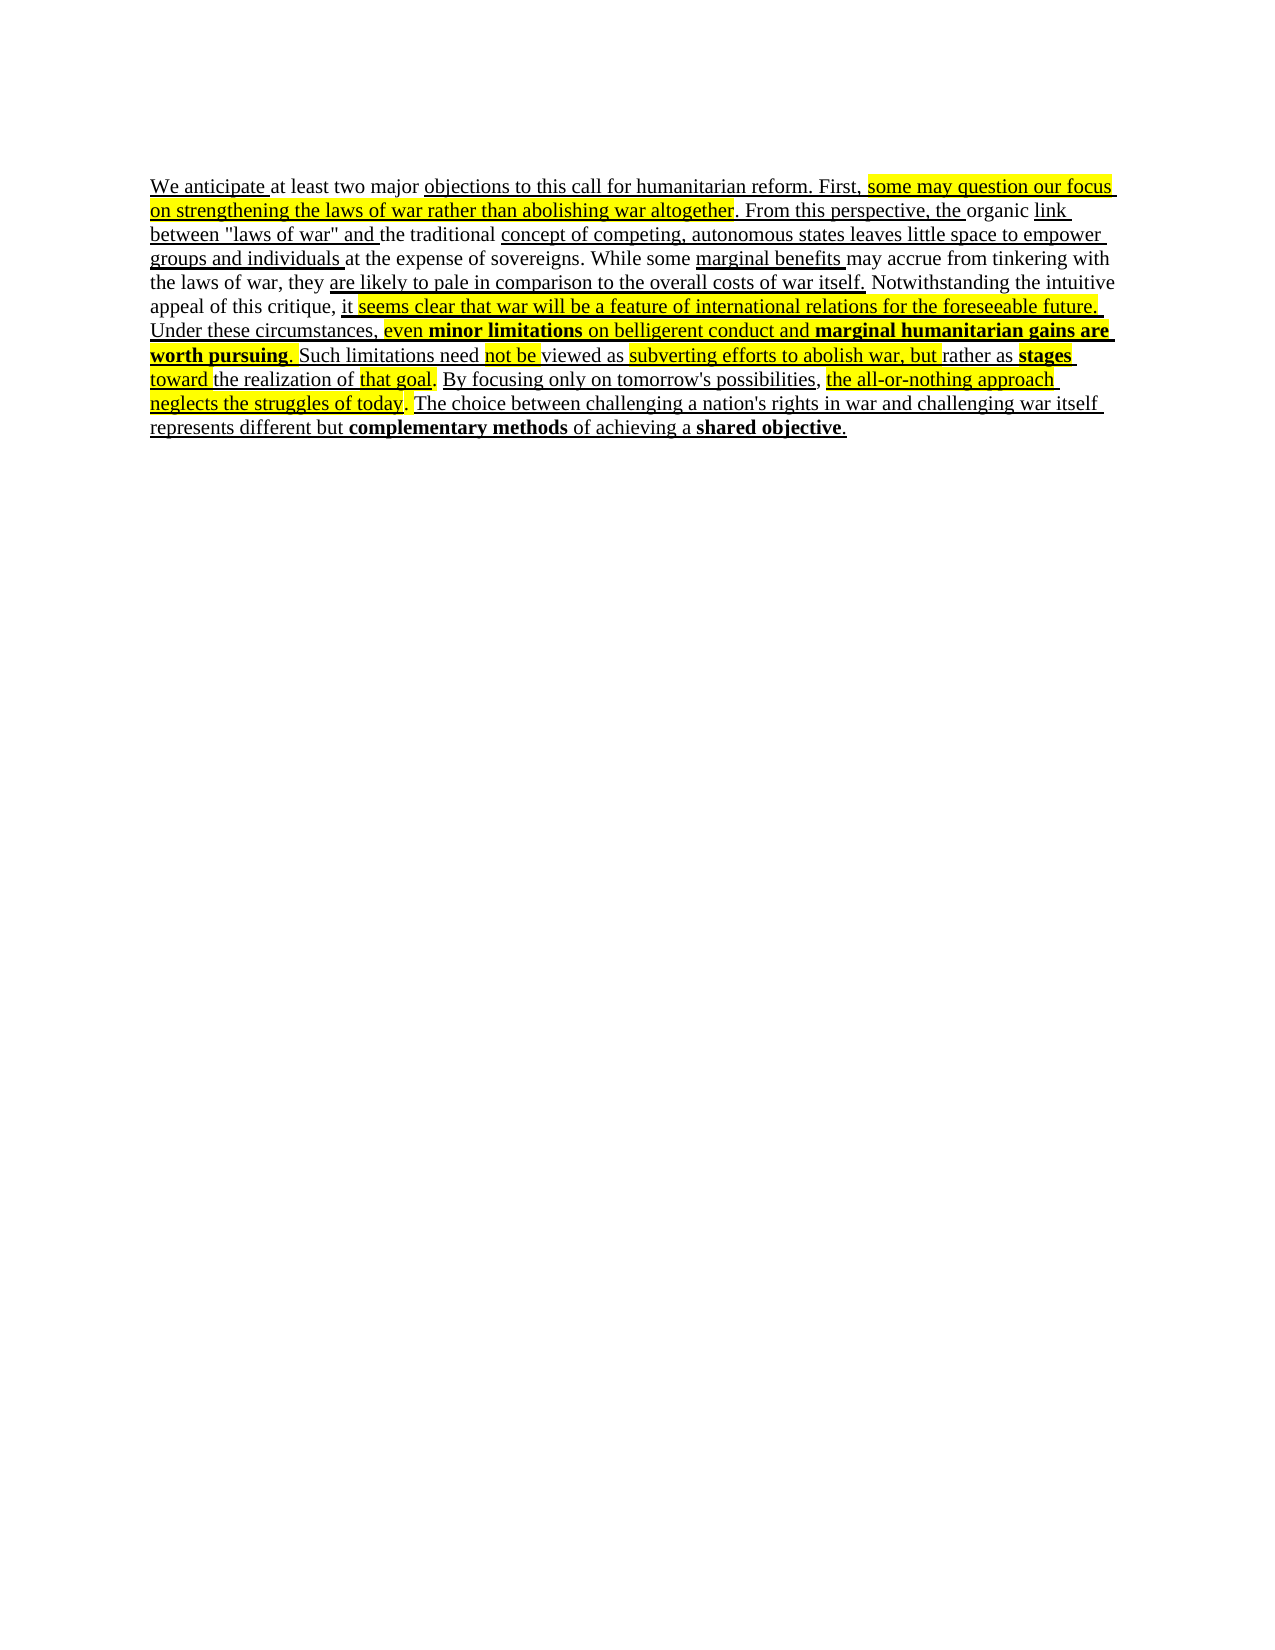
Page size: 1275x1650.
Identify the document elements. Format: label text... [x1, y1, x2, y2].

text We anticipate at least two major objections to this call for humanitarian reform. First, some may question our focus on strengthening the laws of war rather than abolishing war altogether. From this perspective, the organic link between "laws of war" and the traditional concept of competing, autonomous states leaves little space to empower groups and individuals at the expense of sovereigns. While some marginal benefits may accrue from tinkering with the laws of war, they are likely to pale in comparison to the overall costs of war itself. Notwithstanding the intuitive appeal of this critique, it seems clear that war will be a feature of international relations for the foreseeable future. Under these circumstances, even minor limitations on belligerent conduct and marginal humanitarian gains are worth pursuing. Such limitations need not be viewed as subverting efforts to abolish war, but rather as stages toward the realization of that goal. By focusing only on tomorrow's possibilities, the all-or-nothing approach neglects the struggles of today. The choice between challenging a nation's rights in war and challenging war itself represents different but complementary methods of achieving a shared objective. [150, 174, 1125, 439]
